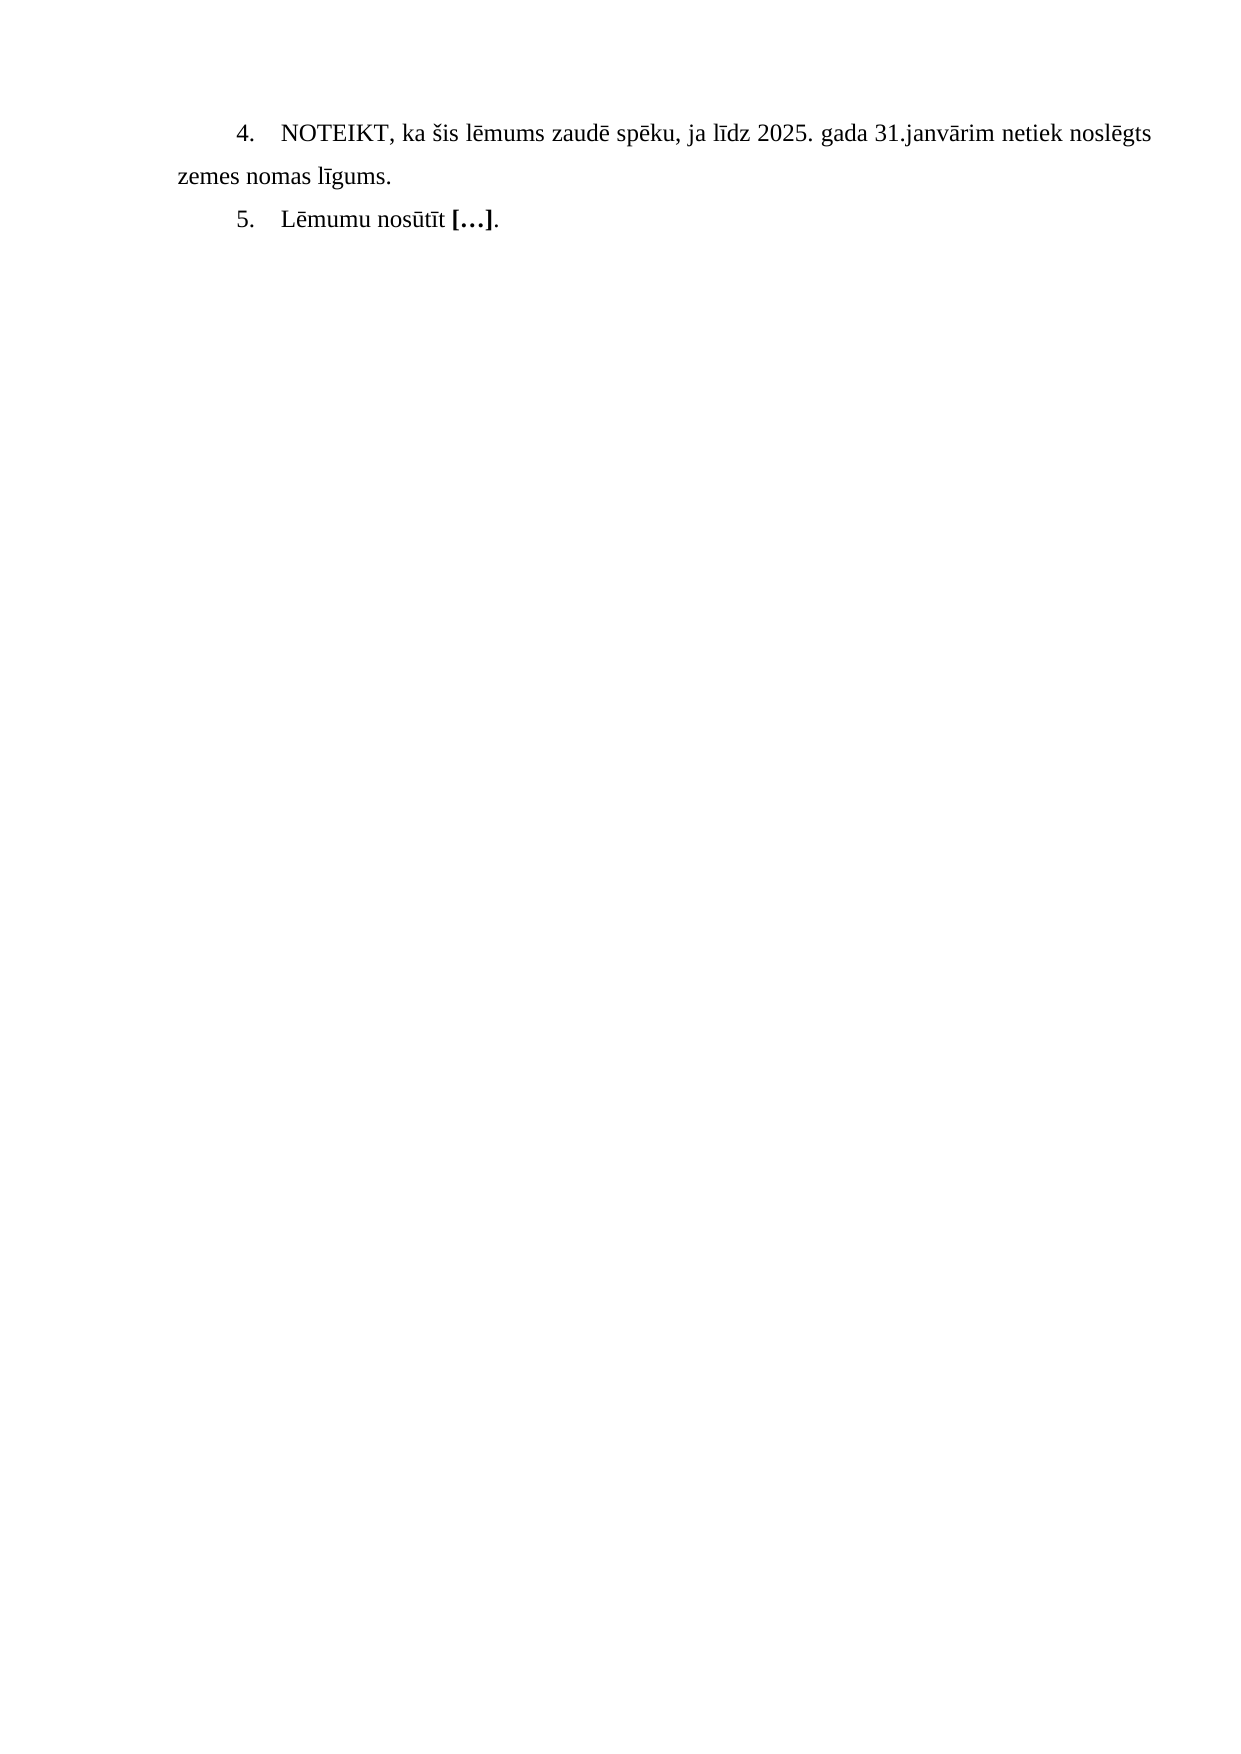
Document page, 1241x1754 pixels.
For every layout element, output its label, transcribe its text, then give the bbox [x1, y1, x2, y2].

list Lēmumu nosūtīt […]. [177, 204, 1152, 233]
text 4. NOTEIKT, ka šis lēmums zaudē spēku, ja līdz 2025. gada 31.janvārim netiek noslēgts zemes nomas līgums. [177, 118, 1152, 190]
